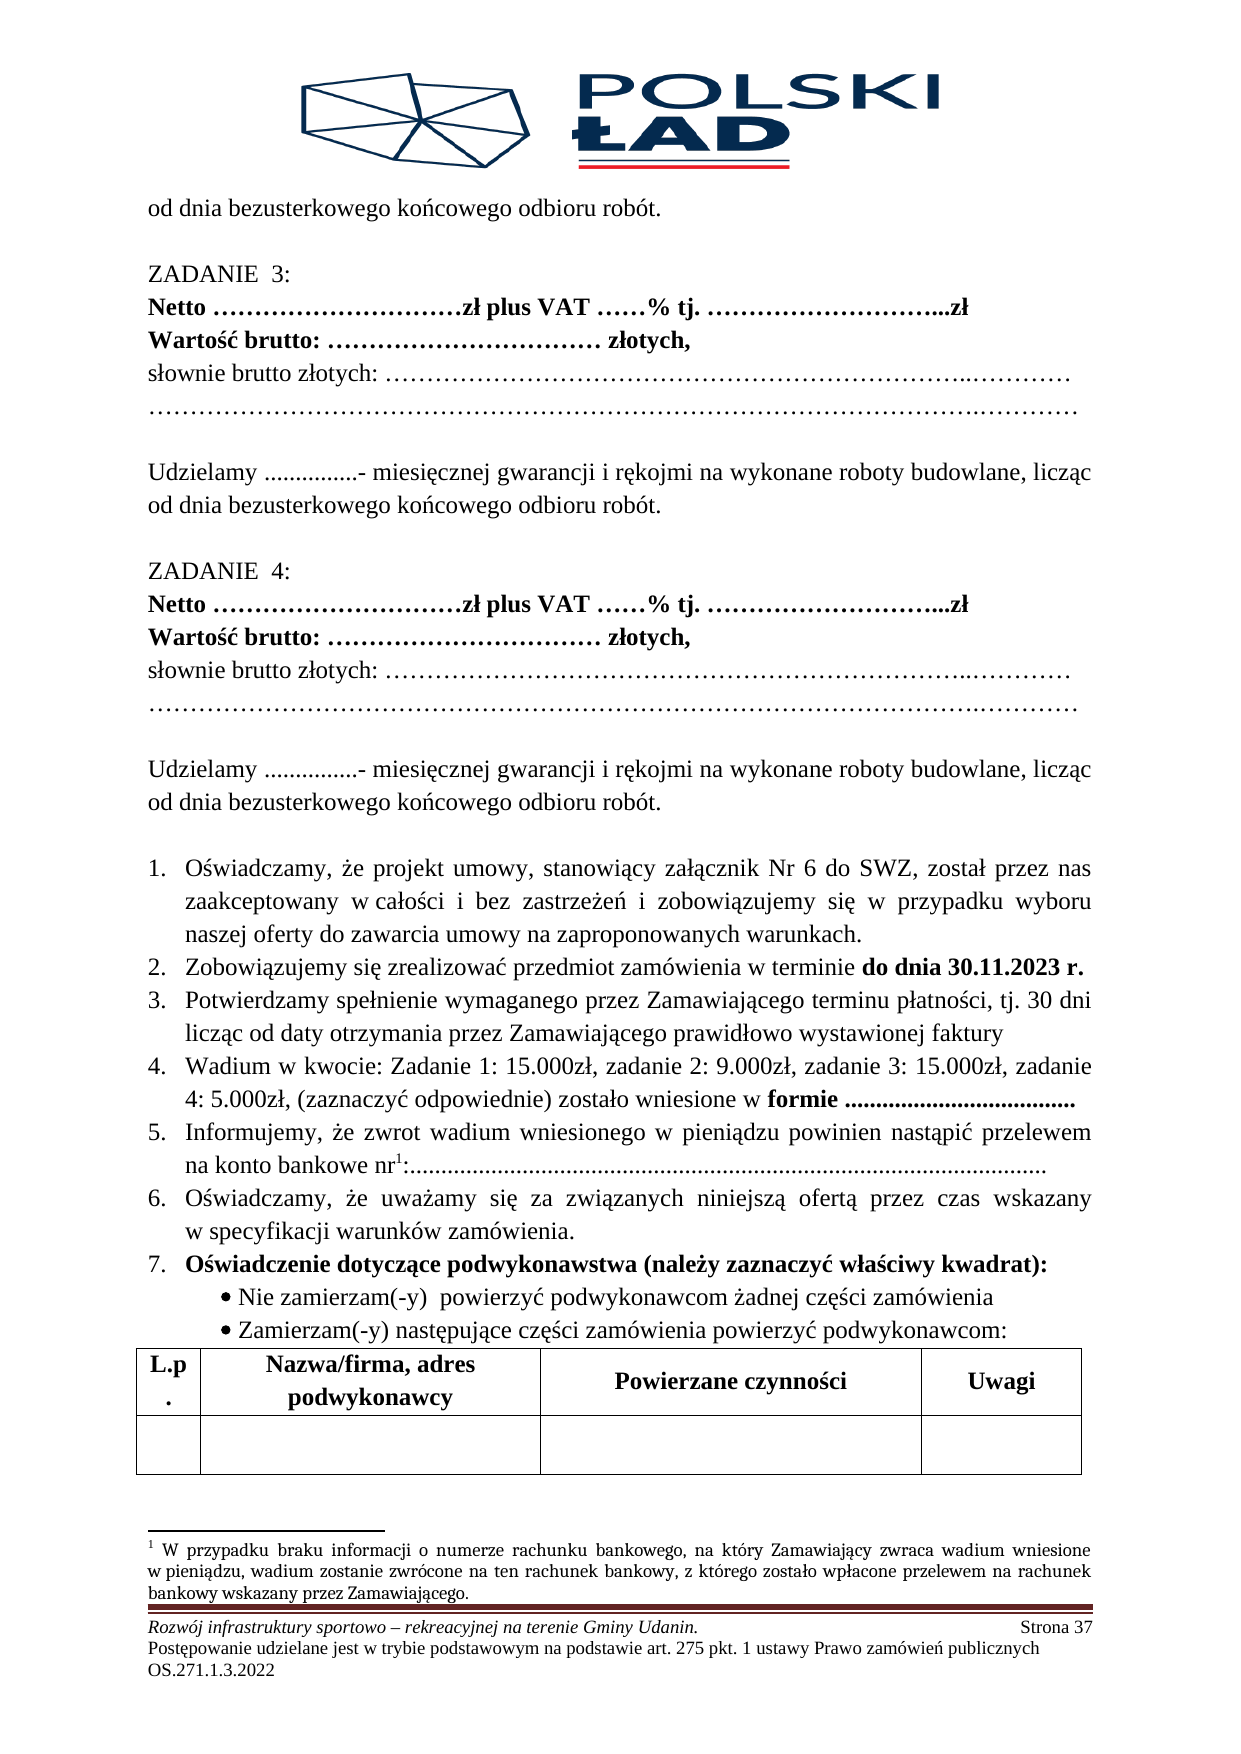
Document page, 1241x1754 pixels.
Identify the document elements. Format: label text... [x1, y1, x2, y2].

text słownie brutto złotych: ……………………………………………………………..………… [148, 655, 1093, 684]
text słownie brutto złotych: ……………………………………………………………..………… [148, 358, 1093, 386]
text Udzielamy ...............- miesięcznej gwarancji i rękojmi na wykonane roboty budowlane, licząc od dnia bezusterkowego końcowego odbioru robót. [148, 754, 1093, 816]
text Wartość brutto: …………………………… złotych, [148, 325, 1093, 353]
text ZADANIE 4: [148, 556, 1093, 584]
text ……………………………………………………………………………………….………… [148, 391, 1093, 419]
text Udzielamy ...............- miesięcznej gwarancji i rękojmi na wykonane roboty budowlane, licząc od dnia bezusterkowego końcowego odbioru robót. [148, 457, 1093, 518]
table_cell [922, 1416, 1081, 1474]
list Potwierdzamy spełnienie wymaganego przez Zamawiającego terminu płatności, tj. 30 dni licząc od daty otrzymania przez Zamawiającego prawidłowo wystawionej faktury [148, 985, 1093, 1047]
text Wartość brutto: …………………………… złotych, [148, 622, 1093, 651]
list Oświadczenie dotyczące podwykonawstwa (należy zaznaczyć właściwy kwadrat): [148, 1249, 1093, 1278]
text Zamierzam(-y) następujące części zamówienia powierzyć podwykonawcom: [221, 1315, 1093, 1344]
picture [301, 73, 939, 169]
table_header Uwagi [922, 1349, 1081, 1415]
table_header Powierzane czynności [541, 1349, 921, 1415]
table_cell [137, 1416, 200, 1474]
list Zobowiązujemy się zrealizować przedmiot zamówienia w terminie do dnia 30.11.2023 r. [148, 952, 1093, 981]
list Oświadczamy, że projekt umowy, stanowiący załącznik Nr 6 do SWZ, został przez nas zaakceptowany w całości i bez zastrzeżeń i zobowiązujemy się w przypadku wyboru naszej oferty do zawarcia umowy na zaproponowanych warunkach. [148, 853, 1093, 948]
text ……………………………………………………………………………………….………… [148, 688, 1093, 717]
text Netto …………………………zł plus VAT ……% tj. ………………………...zł [148, 292, 1093, 320]
text Udzielamy ...............- miesięcznej gwarancji i rękojmi na wykonane roboty budowlane, licząc od dnia bezusterkowego końcowego odbioru robót. [148, 193, 1093, 221]
table_header L.p. [137, 1349, 200, 1415]
list Oświadczamy, że uważamy się za związanych niniejszą ofertą przez czas wskazany w specyfikacji warunków zamówienia. [148, 1183, 1093, 1245]
list Wadium w kwocie: Zadanie 1: 15.000zł, zadanie 2: 9.000zł, zadanie 3: 15.000zł, zadanie 4: 5.000zł, (zaznaczyć odpowiednie) zostało wniesione w formie ..................................... [148, 1051, 1093, 1113]
list Informujemy, że zwrot wadium wniesionego w pieniądzu powinien nastąpić przelewem na konto bankowe nr:...................................................................................................... [148, 1117, 1093, 1179]
text ZADANIE 3: [148, 259, 1093, 287]
table_header Nazwa/firma, adres podwykonawcy [201, 1349, 540, 1415]
table_cell [541, 1416, 921, 1474]
text Nie zamierzam(-y) powierzyć podwykonawcom żadnej części zamówienia [221, 1282, 1093, 1311]
table_cell [201, 1416, 540, 1474]
text Netto …………………………zł plus VAT ……% tj. ………………………...zł [148, 589, 1093, 618]
